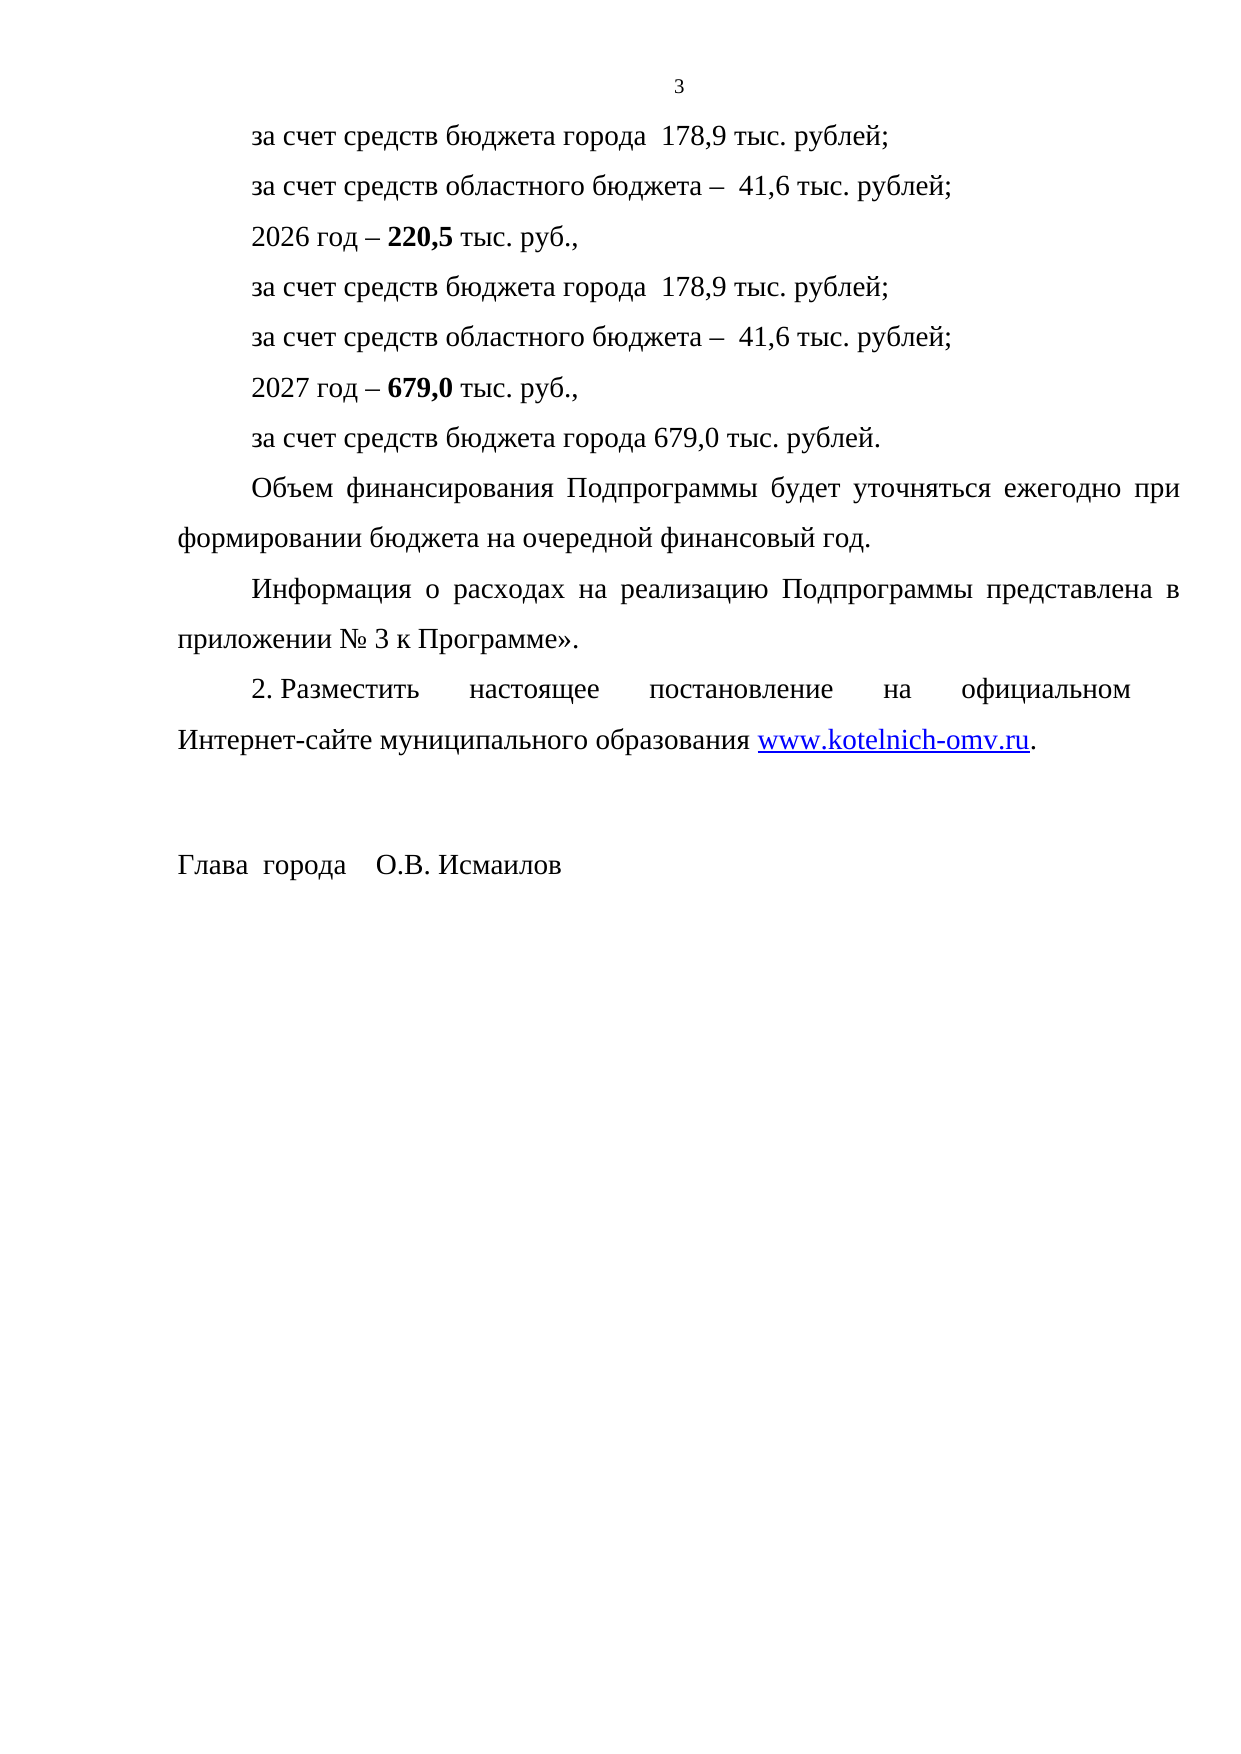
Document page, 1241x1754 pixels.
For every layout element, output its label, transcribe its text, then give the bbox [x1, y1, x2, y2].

text за счет средств бюджета города 178,9 тыс. рублей; [177, 118, 1181, 152]
text за счет средств областного бюджета – 41,6 тыс. рублей; [177, 168, 1181, 202]
text за счет средств бюджета города 679,0 тыс. рублей. [177, 420, 1181, 453]
text Информация о расходах на реализацию Подпрограммы представлена в приложении № 3 к Программе». [177, 571, 1181, 655]
text за счет средств областного бюджета – 41,6 тыс. рублей; [177, 319, 1181, 353]
text 2027 год – 679,0 тыс. руб., [177, 370, 1181, 403]
text 2026 год – 220,5 тыс. руб., [177, 219, 1181, 252]
text 2. Разместить настоящее постановление на официальном Интернет-сайте муниципального образования www.kotelnich-omv.ru. [177, 672, 1181, 755]
text Объем финансирования Подпрограммы будет уточняться ежегодно при формировании бюджета на очередной финансовый год. [177, 470, 1181, 554]
text Глава города О.В. Исмаилов [177, 847, 1181, 881]
text за счет средств бюджета города 178,9 тыс. рублей; [177, 269, 1181, 303]
